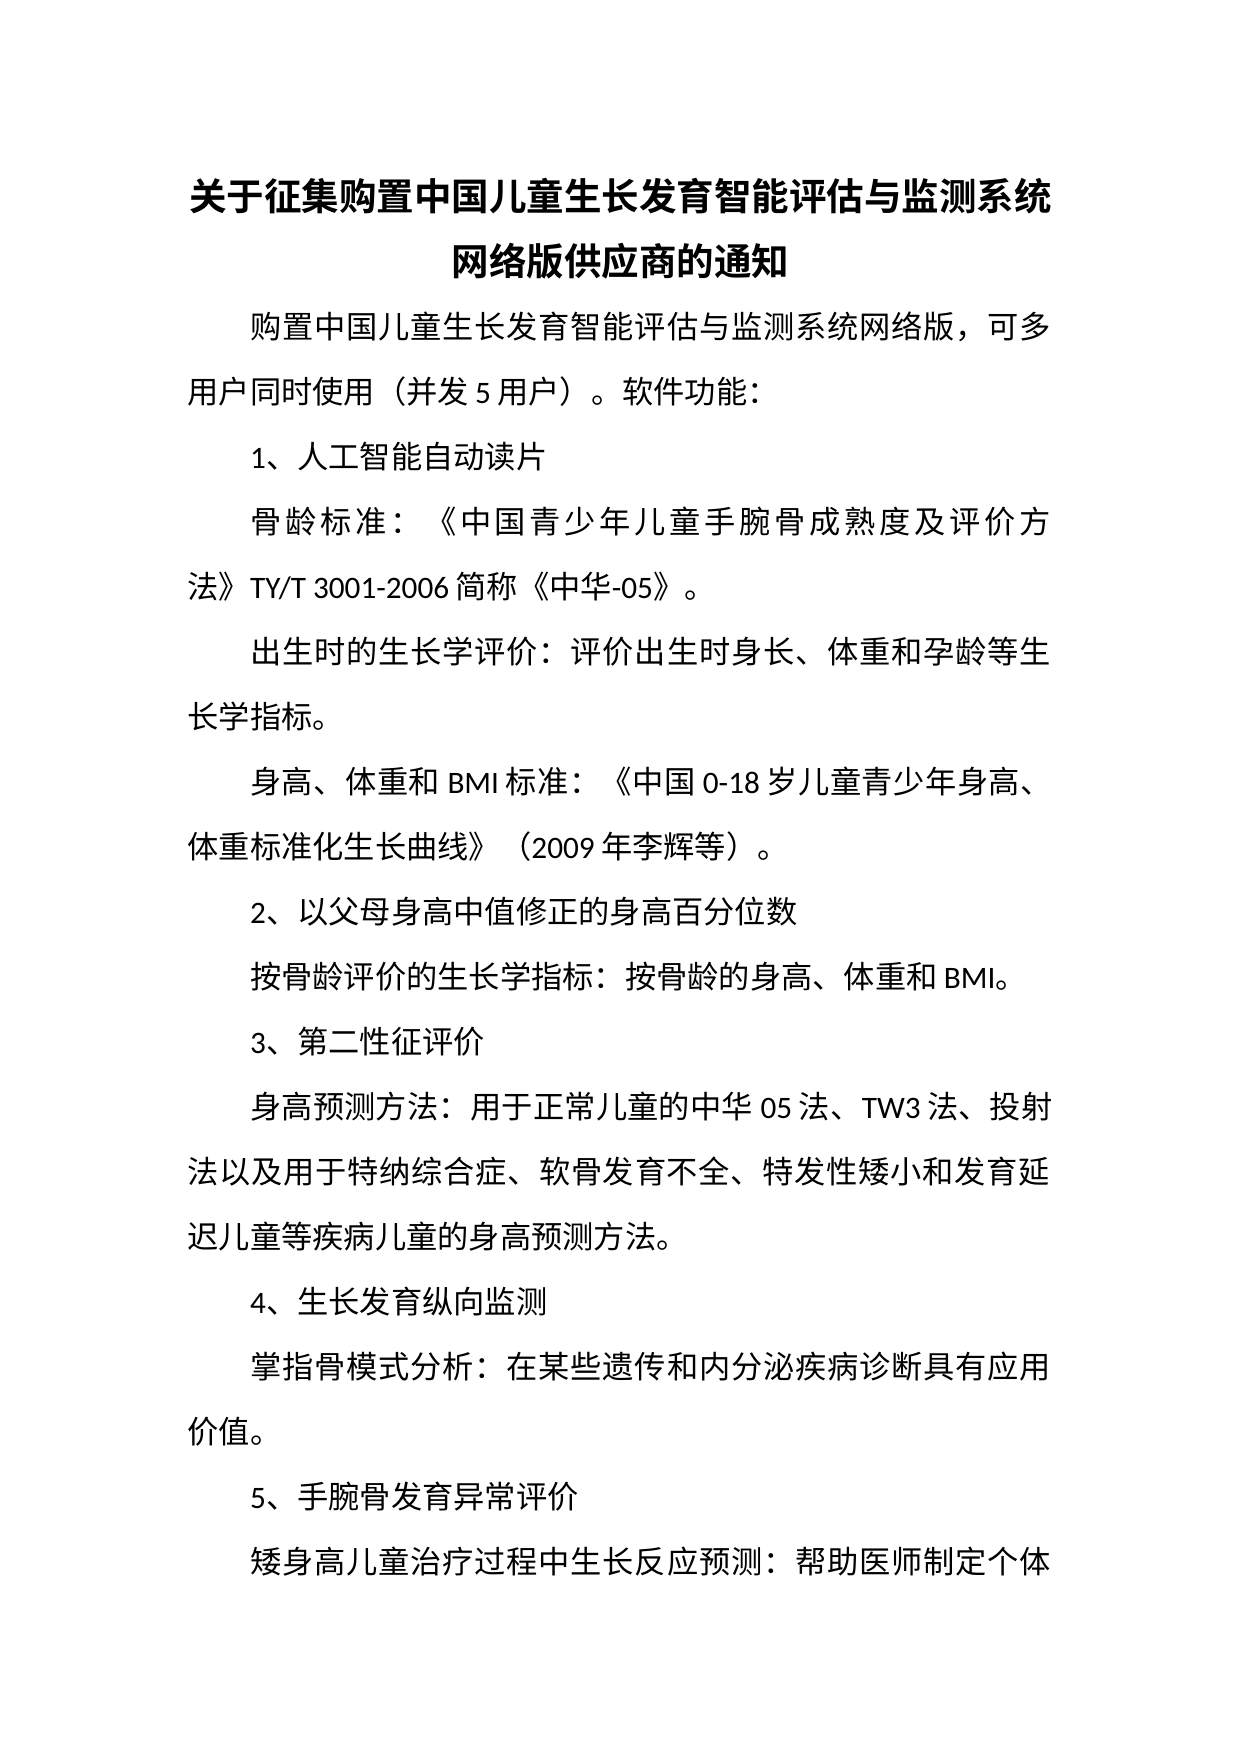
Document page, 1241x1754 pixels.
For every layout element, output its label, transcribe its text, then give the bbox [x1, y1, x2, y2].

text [187, 1527, 1053, 1592]
text 3、第二性征评价 [187, 1007, 1053, 1072]
text 身高、体重和BMI标准：《中国0-18岁儿童青少年身高、体重标准化生长曲线》（2009年李辉等）。 [187, 747, 1053, 877]
text 4、生长发育纵向监测 [187, 1267, 1053, 1332]
text 骨龄标准：《中国青少年儿童手腕骨成熟度及评价方法》TY/T 3001-2006简称《中华-05》。 [187, 487, 1053, 617]
text 购置中国儿童生长发育智能评估与监测系统网络版，可多用户同时使用（并发5用户）。软件功能： [187, 292, 1053, 422]
text 关于征集购置中国儿童生长发育智能评估与监测系统网络版供应商的通知 [187, 162, 1053, 292]
text 1、人工智能自动读片 [187, 422, 1053, 487]
text 出生时的生长学评价：评价出生时身长、体重和孕龄等生长学指标。 [187, 617, 1053, 747]
text 按骨龄评价的生长学指标：按骨龄的身高、体重和BMI。 [187, 942, 1053, 1007]
text 5、手腕骨发育异常评价 [187, 1462, 1053, 1527]
text 掌指骨模式分析：在某些遗传和内分泌疾病诊断具有应用价值。 [187, 1332, 1053, 1462]
text 身高预测方法：用于正常儿童的中华05法、TW3法、投射法以及用于特纳综合症、软骨发育不全、特发性矮小和发育延迟儿童等疾病儿童的身高预测方法。 [187, 1072, 1053, 1267]
text 2、以父母身高中值修正的身高百分位数 [187, 877, 1053, 942]
